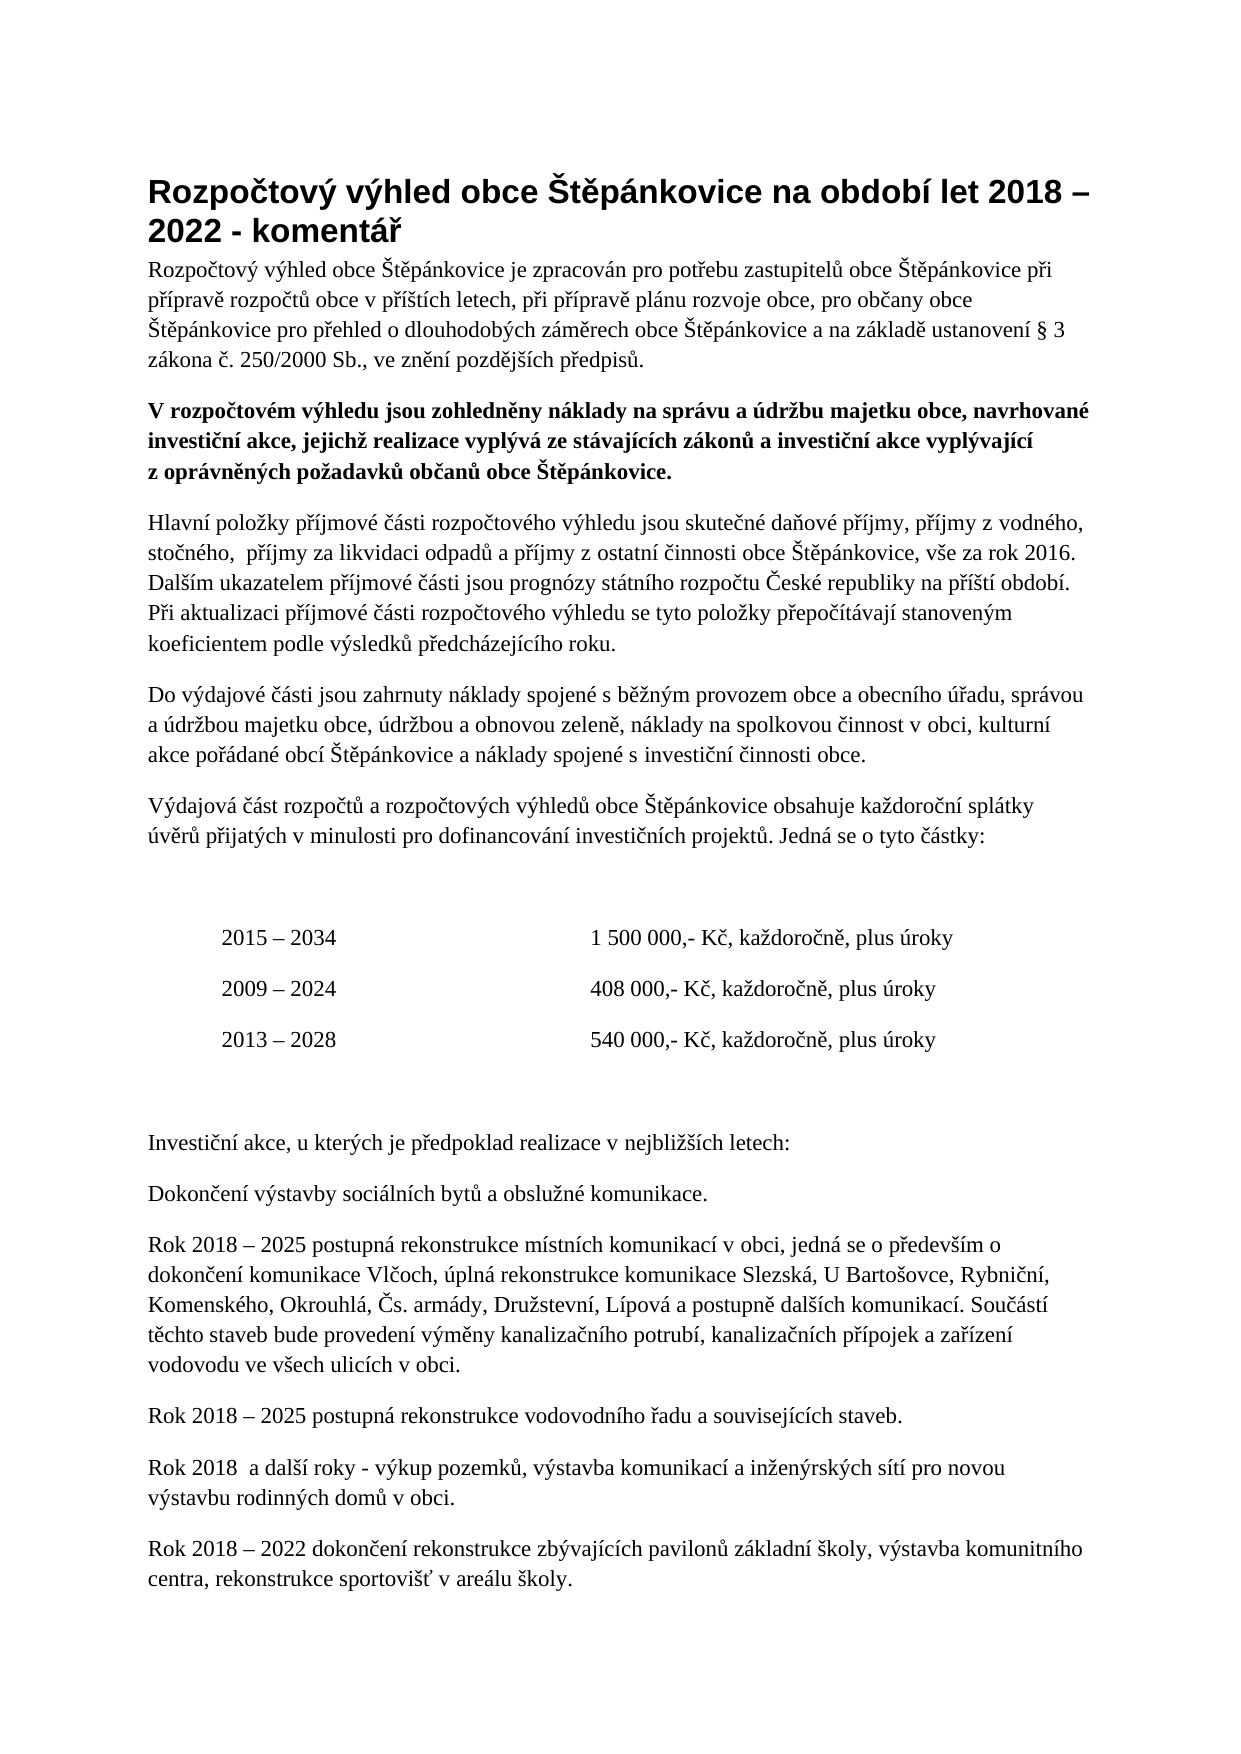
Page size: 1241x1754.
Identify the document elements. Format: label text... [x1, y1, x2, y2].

text Dokončení výstavby sociálních bytů a obslužné komunikace. [148, 1180, 1093, 1206]
text Rok 2018 – 2025 postupná rekonstrukce místních komunikací v obci, jedná se o především o dokončení komunikace Vlčoch, úplná rekonstrukce komunikace Slezská, U Bartošovce, Rybniční, Komenského, Okrouhlá, Čs. armády, Družstevní, Lípová a postupně dalších komunikací. Součástí těchto staveb bude provedení výměny kanalizačního potrubí, kanalizačních přípojek a zařízení vodovodu ve všech ulicích v obci. [148, 1231, 1093, 1378]
subtitle Rozpočtový výhled obce Štěpánkovice na období let 2018 – 2022 - komentář [148, 173, 1093, 249]
text Rok 2018 a další roky - výkup pozemků, výstavba komunikací a inženýrských sítí pro novou výstavbu rodinných domů v obci. [148, 1454, 1093, 1510]
text Výdajová část rozpočtů a rozpočtových výhledů obce Štěpánkovice obsahuje každoroční splátky úvěrů přijatých v minulosti pro dofinancování investičních projektů. Jedná se o tyto částky: [148, 792, 1093, 849]
text 2009 – 2024 408 000,- Kč, každoročně, plus úroky [148, 976, 1093, 1002]
text Rozpočtový výhled obce Štěpánkovice je zpracován pro potřebu zastupitelů obce Štěpánkovice při přípravě rozpočtů obce v příštích letech, při přípravě plánu rozvoje obce, pro občany obce Štěpánkovice pro přehled o dlouhodobých záměrech obce Štěpánkovice a na základě ustanovení § 3 zákona č. 250/2000 Sb., ve znění pozdějších předpisů. [148, 256, 1093, 373]
text V rozpočtovém výhledu jsou zohledněny náklady na správu a údržbu majetku obce, navrhované investiční akce, jejichž realizace vyplývá ze stávajících zákonů a investiční akce vyplývající z oprávněných požadavků občanů obce Štěpánkovice. [148, 397, 1093, 484]
text Rok 2018 – 2025 postupná rekonstrukce vodovodního řadu a souvisejících staveb. [148, 1403, 1093, 1429]
text 2015 – 2034 1 500 000,- Kč, každoročně, plus úroky [148, 924, 1093, 951]
text 2013 – 2028 540 000,- Kč, každoročně, plus úroky [148, 1027, 1093, 1053]
text Hlavní položky příjmové části rozpočtového výhledu jsou skutečné daňové příjmy, příjmy z vodného, stočného, příjmy za likvidaci odpadů a příjmy z ostatní činnosti obce Štěpánkovice, vše za rok 2016. Dalším ukazatelem příjmové části jsou prognózy státního rozpočtu České republiky na příští období. Při aktualizaci příjmové části rozpočtového výhledu se tyto položky přepočítávají stanoveným koeficientem podle výsledků předcházejícího roku. [148, 509, 1093, 656]
text Investiční akce, u kterých je předpoklad realizace v nejbližších letech: [148, 1129, 1093, 1155]
text Do výdajové části jsou zahrnuty náklady spojené s běžným provozem obce a obecního úřadu, správou a údržbou majetku obce, údržbou a obnovou zeleně, náklady na spolkovou činnost v obci, kulturní akce pořádané obcí Štěpánkovice a náklady spojené s investiční činnosti obce. [148, 681, 1093, 767]
text Rok 2018 – 2022 dokončení rekonstrukce zbývajících pavilonů základní školy, výstavba komunitního centra, rekonstrukce sportovišť v areálu školy. [148, 1535, 1093, 1591]
